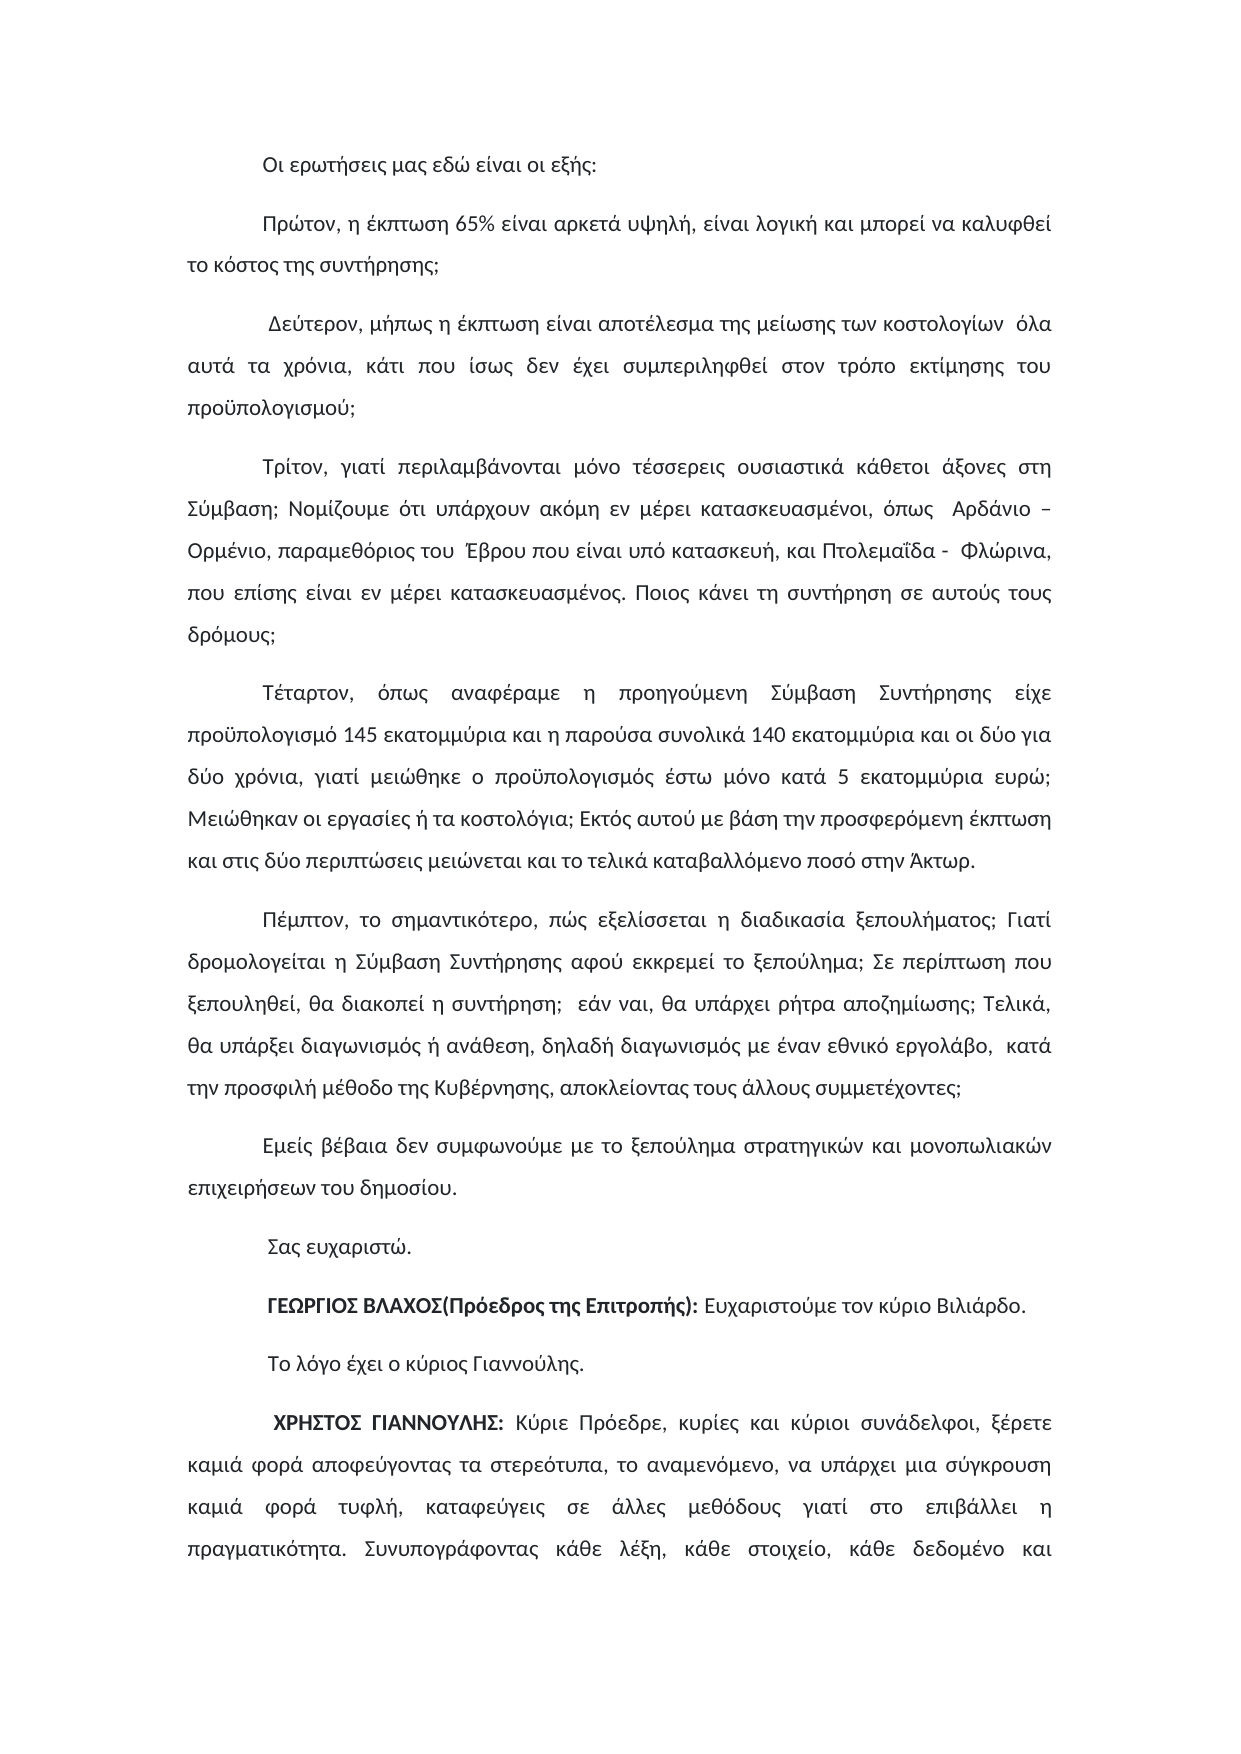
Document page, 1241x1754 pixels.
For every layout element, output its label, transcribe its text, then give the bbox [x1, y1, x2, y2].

text Τρίτον, γιατί περιλαμβάνονται μόνο τέσσερεις ουσιαστικά κάθετοι άξονες στη Σύμβαση; Νομίζουμε ότι υπάρχουν ακόμη εν μέρει κατασκευασμένοι, όπως Αρδάνιο – Ορμένιο, παραμεθόριος του Έβρου που είναι υπό κατασκευή, και Πτολεμαΐδα - Φλώρινα, που επίσης είναι εν μέρει κατασκευασμένος. Ποιος κάνει τη συντήρηση σε αυτούς τους δρόμους; [187, 452, 1053, 648]
text Πρώτον, η έκπτωση 65% είναι αρκετά υψηλή, είναι λογική και μπορεί να καλυφθεί το κόστος της συντήρησης; [187, 209, 1053, 279]
text Σας ευχαριστώ. [187, 1232, 1053, 1260]
text Δεύτερον, μήπως η έκπτωση είναι αποτέλεσμα της μείωσης των κοστολογίων όλα αυτά τα χρόνια, κάτι που ίσως δεν έχει συμπεριληφθεί στον τρόπο εκτίμησης του προϋπολογισμού; [187, 309, 1053, 421]
text Το λόγο έχει ο κύριος Γιαννούλης. [187, 1349, 1053, 1377]
text Πέμπτον, το σημαντικότερο, πώς εξελίσσεται η διαδικασία ξεπουλήματος; Γιατί δρομολογείται η Σύμβαση Συντήρησης αφού εκκρεμεί το ξεπούλημα; Σε περίπτωση που ξεπουληθεί, θα διακοπεί η συντήρηση; εάν ναι, θα υπάρχει ρήτρα αποζημίωσης; Τελικά, θα υπάρξει διαγωνισμός ή ανάθεση, δηλαδή διαγωνισμός με έναν εθνικό εργολάβο, κατά την προσφιλή μέθοδο της Κυβέρνησης, αποκλείοντας τους άλλους συμμετέχοντες; [187, 905, 1053, 1101]
text Εμείς βέβαια δεν συμφωνούμε με το ξεπούλημα στρατηγικών και μονοπωλιακών επιχειρήσεων του δημοσίου. [187, 1132, 1053, 1202]
text Οι ερωτήσεις μας εδώ είναι οι εξής: [187, 150, 1053, 178]
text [187, 1408, 1053, 1562]
text Τέταρτον, όπως αναφέραμε η προηγούμενη Σύμβαση Συντήρησης είχε προϋπολογισμό 145 εκατομμύρια και η παρούσα συνολικά 140 εκατομμύρια και οι δύο για δύο χρόνια, γιατί μειώθηκε ο προϋπολογισμός έστω μόνο κατά 5 εκατομμύρια ευρώ; Μειώθηκαν οι εργασίες ή τα κοστολόγια; Εκτός αυτού με βάση την προσφερόμενη έκπτωση και στις δύο περιπτώσεις μειώνεται και το τελικά καταβαλλόμενο ποσό στην Άκτωρ. [187, 678, 1053, 874]
text ΓΕΩΡΓΙΟΣ ΒΛΑΧΟΣ(Πρόεδρος της Επιτροπής): Ευχαριστούμε τον κύριο Βιλιάρδο. [187, 1291, 1053, 1319]
